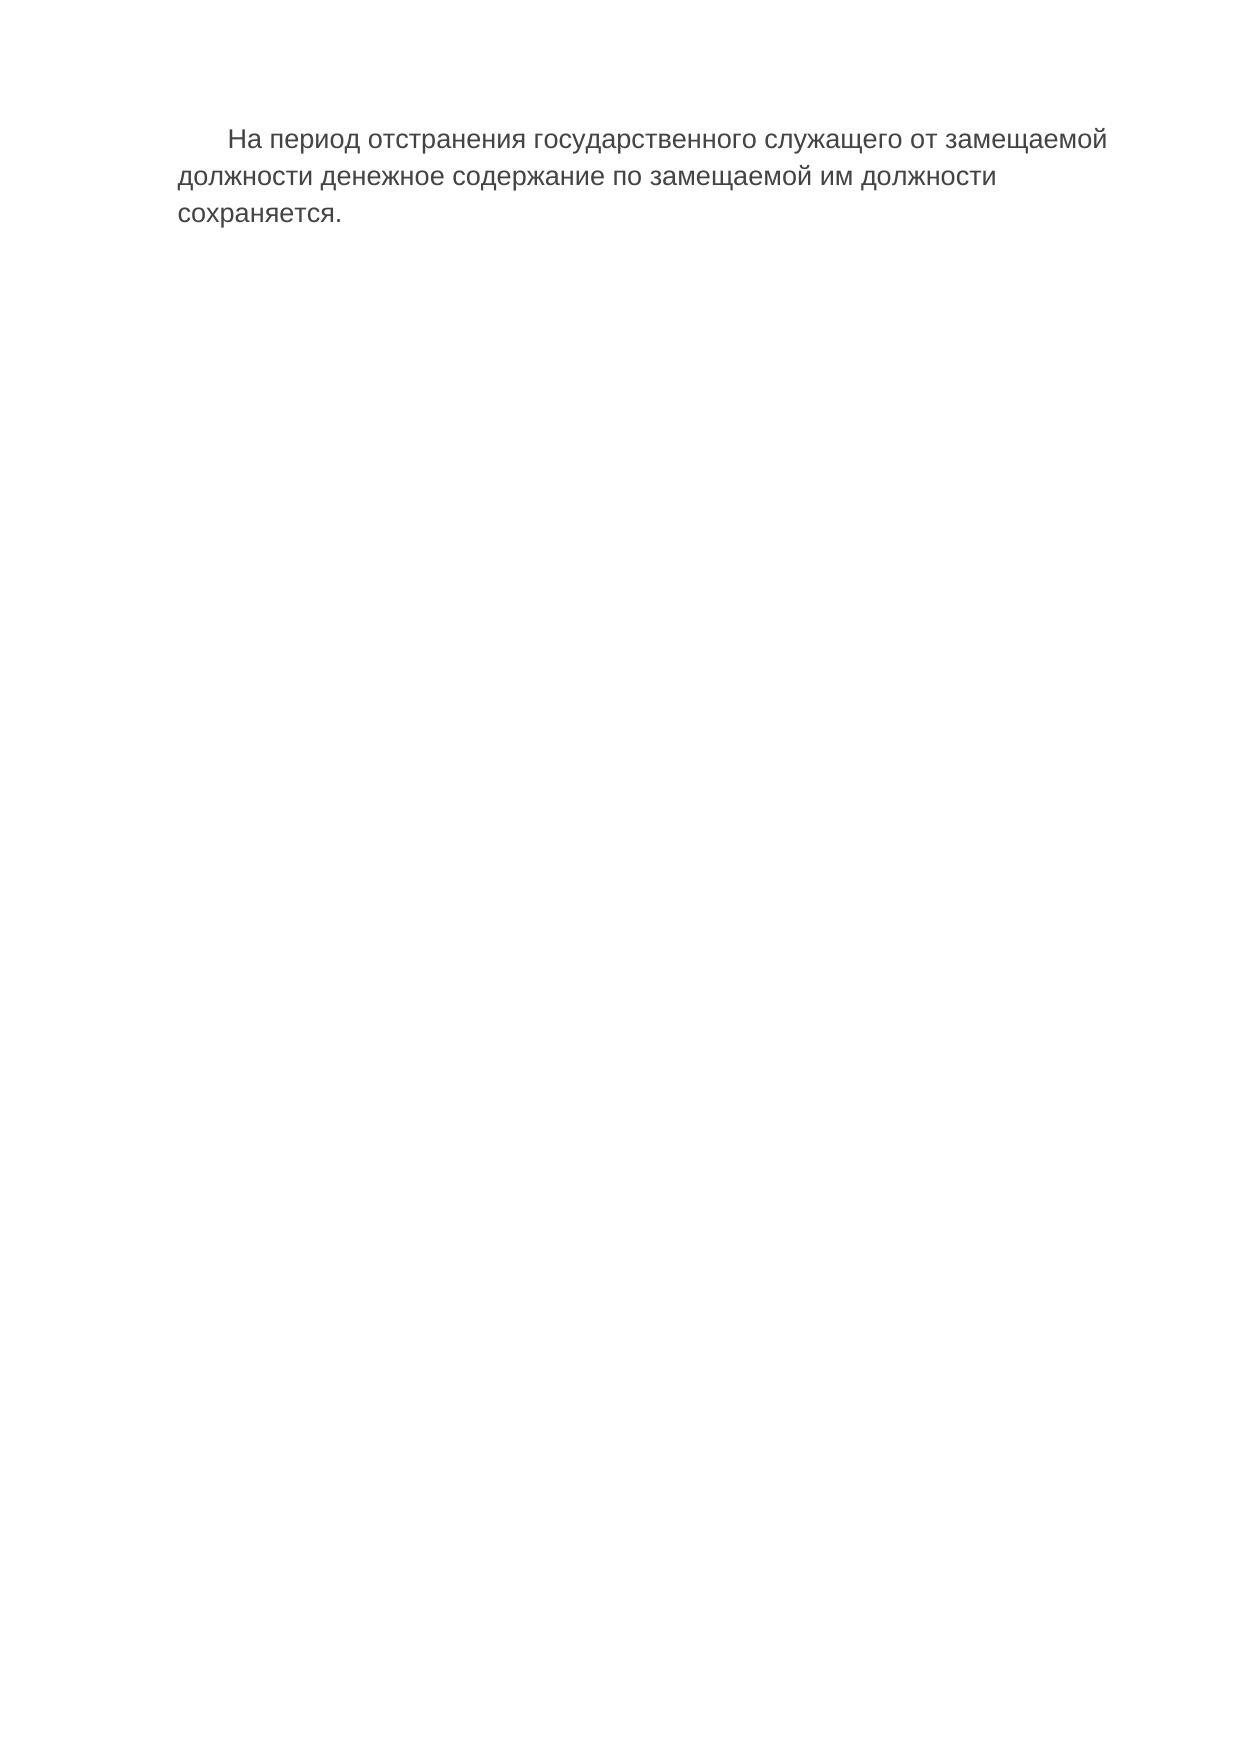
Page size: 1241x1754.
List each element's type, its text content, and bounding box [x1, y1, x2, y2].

text На период отстранения государственного служащего от замещаемой должности денежное содержание по замещаемой им должности сохраняется. [177, 118, 1152, 265]
